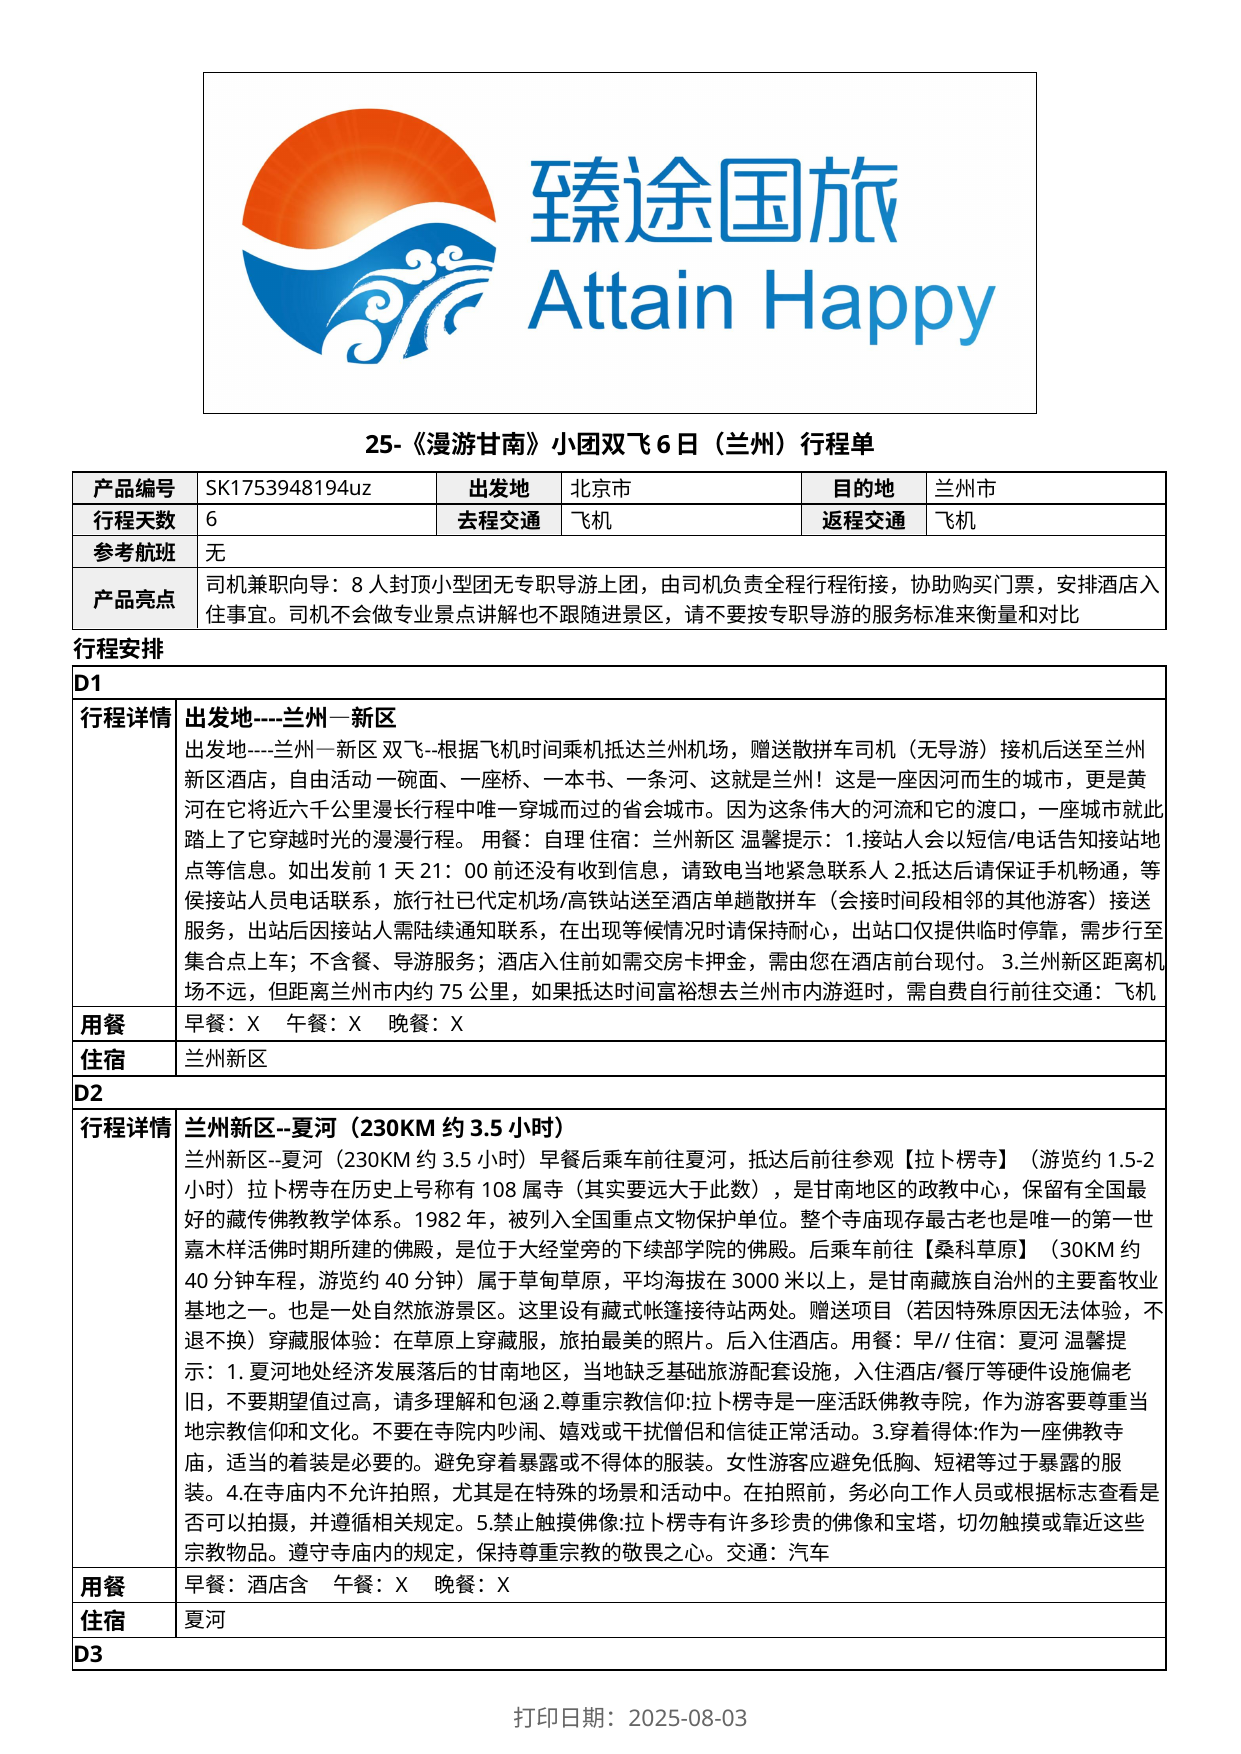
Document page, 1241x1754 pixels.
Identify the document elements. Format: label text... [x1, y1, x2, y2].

table_cell 出发地----兰州—新区 出发地----兰州—新区 [177, 700, 1165, 1006]
table_cell 兰州新区--夏河（230KM 约 3.5 小时） 兰州新区--夏河（230KM 约 3.5 小时） [177, 1110, 1165, 1567]
table_cell 行程详情 [73, 1110, 175, 1567]
table_cell 住宿 [73, 1603, 175, 1636]
table_cell 住宿 [73, 1042, 175, 1075]
table_cell 产品亮点 [73, 568, 197, 628]
table_cell 飞机 [927, 505, 1165, 534]
table_cell D2 [73, 1077, 1165, 1108]
table_cell 行程详情 [73, 700, 175, 1006]
table_cell 早餐：X 午餐：X 晚餐：X [177, 1007, 1165, 1040]
table_cell 用餐 [73, 1007, 175, 1040]
table_cell D3 [73, 1638, 1165, 1669]
table_cell 夏河 [177, 1603, 1165, 1636]
text 25-《漫游甘南》小团双飞6日（兰州）行程单 [73, 424, 1167, 461]
table_cell 兰州新区 [177, 1042, 1165, 1075]
table_header 北京市 [562, 473, 801, 503]
table_cell 行程天数 [73, 505, 197, 534]
table_cell 早餐：酒店含 午餐：X 晚餐：X [177, 1568, 1165, 1602]
text 行程安排 [73, 631, 1167, 664]
table_header SK1753948194uz [198, 473, 436, 503]
picture [204, 73, 1036, 413]
table_header 目的地 [802, 473, 926, 503]
table_cell 无 [198, 536, 1165, 566]
table_cell 司机兼职向导：8 人封顶小型团无专职导游上团，由司机负责全程行程衔接，协助购买门票，安排酒店入住事宜。司机不会做专业景点讲解 [198, 568, 1165, 628]
table_cell 飞机 [562, 505, 801, 534]
table_header 兰州市 [927, 473, 1165, 503]
table_header 产品编号 [73, 473, 197, 503]
table_cell 参考航班 [73, 536, 197, 566]
table_cell 返程交通 [802, 505, 926, 534]
table_header D1 [73, 667, 1165, 698]
table_header 出发地 [437, 473, 561, 503]
table_cell 用餐 [73, 1568, 175, 1602]
table_cell 去程交通 [437, 505, 561, 534]
table_cell 6 [198, 505, 436, 534]
